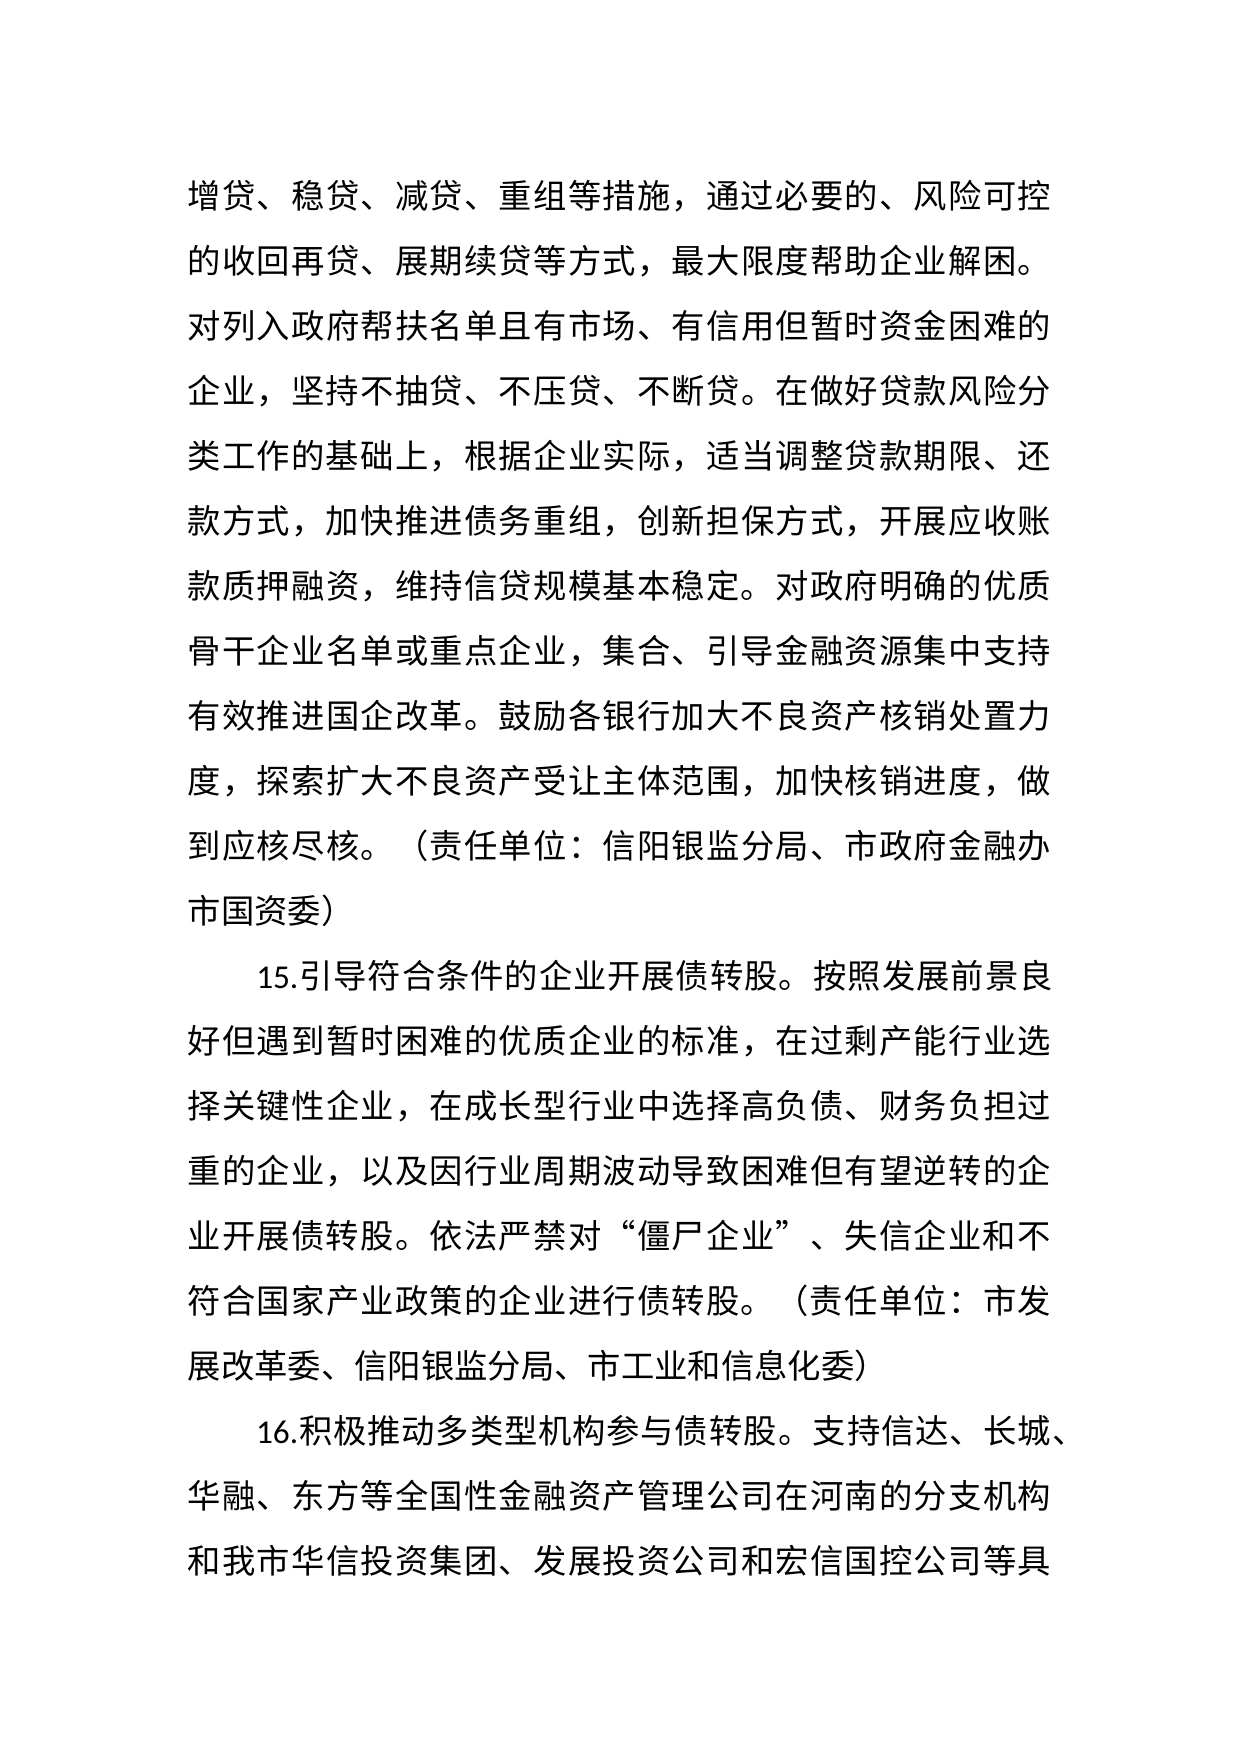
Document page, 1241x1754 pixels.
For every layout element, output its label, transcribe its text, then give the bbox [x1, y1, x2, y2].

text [187, 162, 1053, 942]
text 15.引导符合条件的企业开展债转股。按照发展前景良好但遇到暂时困难的优质企业的标准，在过剩产能行业选择关键性企业，在成长型行业中选择高负债、财务负担过重的企业，以及因行业周期波动导致困难但有望逆转的企业开展债转股。依法严禁对“僵尸企业”、失信企业和不符合国家产业政策的企业进行债转股。（责任单位：市发展改革委、信阳银监分局、市工业和信息化委） [187, 942, 1053, 1397]
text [187, 1397, 1053, 1592]
